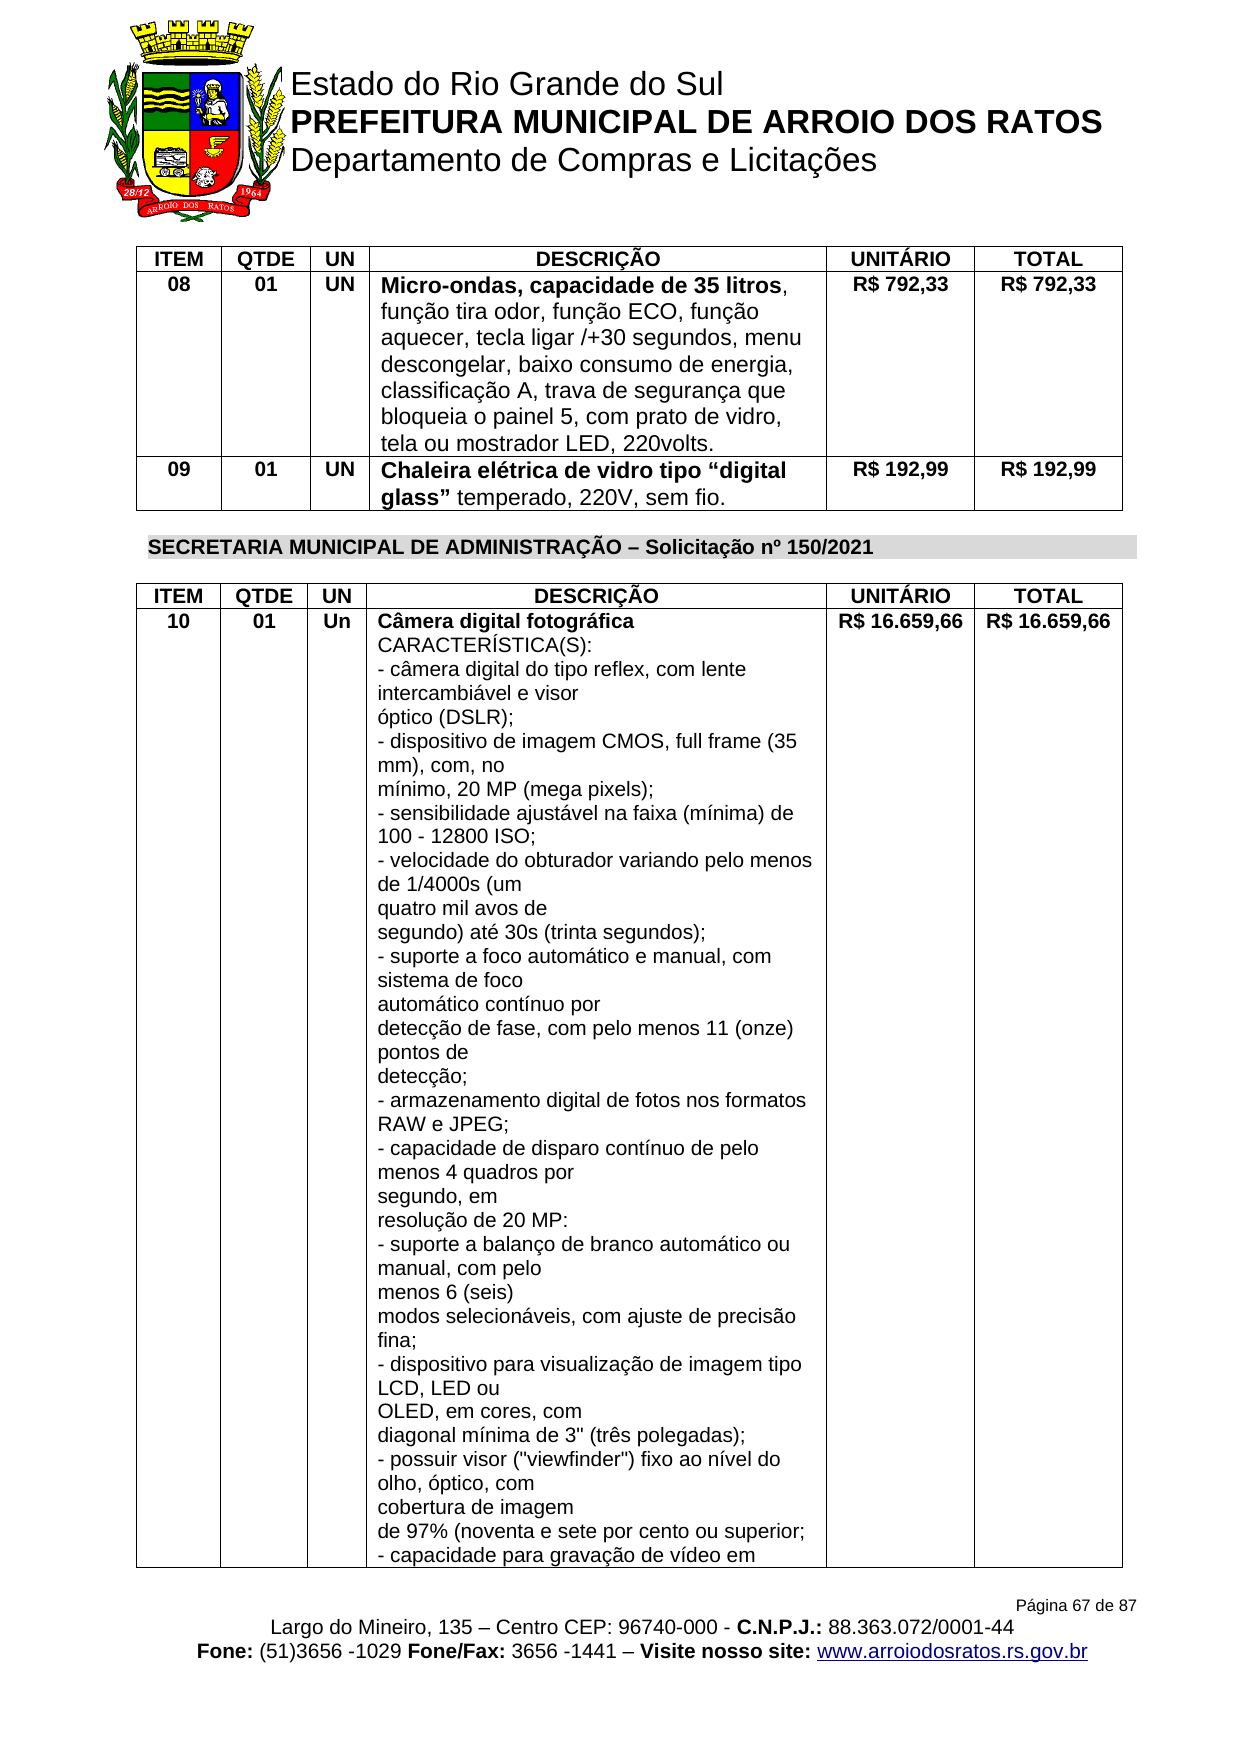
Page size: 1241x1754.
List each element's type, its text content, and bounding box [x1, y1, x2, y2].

picture [101, 18, 295, 225]
table_header UN [311, 247, 369, 271]
table_header UNITÁRIO [827, 584, 974, 608]
table_cell R$ 792,33 [827, 272, 974, 456]
table_header ITEM [137, 584, 220, 608]
table_cell R$ 192,99 [975, 457, 1122, 510]
table_cell R$ 16.659,66 [975, 609, 1122, 1567]
table_cell UN [311, 457, 369, 510]
table_cell Micro-ondas, capacidade de 35 litros, função tira odor, função ECO, função aquecer, tecla ligar /+30 segundos, menu descongelar, baixo consumo de energia, classificação A, trava de segurança que bloqueia o painel 5, com prato de vidro, tela ou mostrador LED, 220volts. [370, 272, 826, 456]
text SECRETARIA MUNICIPAL DE ADMINISTRAÇÃO – Solicitação nº 150/2021 [148, 535, 1137, 559]
table_cell UN [311, 272, 369, 456]
table_header DESCRIÇÃO [370, 247, 826, 271]
table_cell 08 [137, 272, 221, 456]
table_cell 09 [137, 457, 221, 510]
table_header QTDE [221, 584, 307, 608]
table_header TOTAL [975, 247, 1122, 271]
table_cell R$ 16.659,66 [827, 609, 974, 1567]
table_cell R$ 192,99 [827, 457, 974, 510]
table_cell Chaleira elétrica de vidro tipo “digital glass” temperado, 220V, sem fio. [370, 457, 826, 510]
table_header UNITÁRIO [827, 247, 974, 271]
table_cell Un [308, 609, 366, 1567]
table_header ITEM [137, 247, 221, 271]
table_header QTDE [222, 247, 310, 271]
table_header DESCRIÇÃO [367, 584, 826, 608]
table_cell R$ 792,33 [975, 272, 1122, 456]
table_header TOTAL [975, 584, 1122, 608]
table_header UN [308, 584, 366, 608]
table_cell 01 [222, 457, 310, 510]
table_cell 01 [221, 609, 307, 1567]
table_cell 10 [137, 609, 220, 1567]
table_cell 01 [222, 272, 310, 456]
